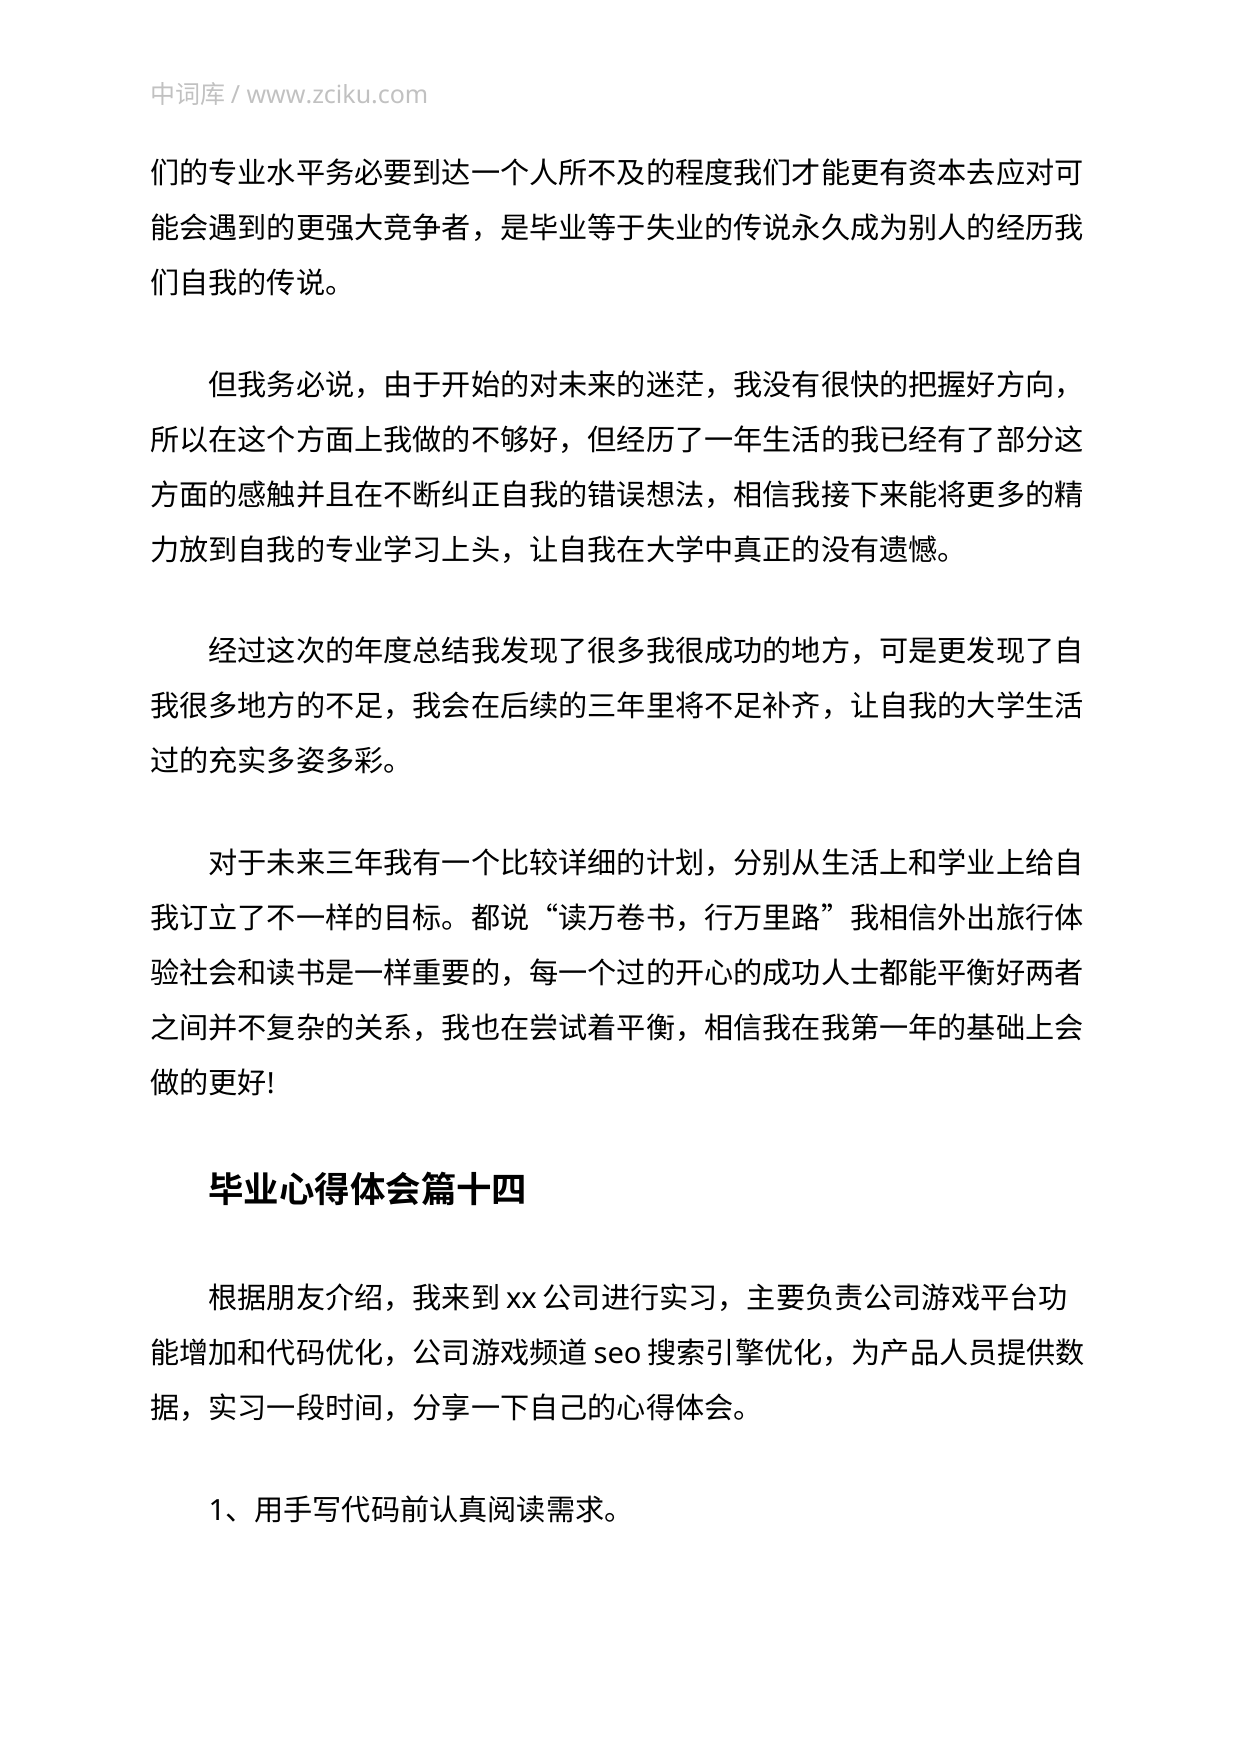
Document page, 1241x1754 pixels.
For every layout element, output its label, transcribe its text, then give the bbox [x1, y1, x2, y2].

text 根据朋友介绍，我来到xx公司进行实习，主要负责公司游戏平台功能增加和代码优化，公司游戏频道seo搜索引擎优化，为产品人员提供数据，实习一段时间，分享一下自己的心得体会。 [150, 1274, 1090, 1427]
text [150, 150, 1090, 302]
text 经过这次的年度总结我发现了很多我很成功的地方，可是更发现了自我很多地方的不足，我会在后续的三年里将不足补齐，让自我的大学生活过的充实多姿多彩。 [150, 628, 1090, 780]
text 毕业心得体会篇十四 [150, 1161, 1090, 1212]
text 但我务必说，由于开始的对未来的迷茫，我没有很快的把握好方向，所以在这个方面上我做的不够好，但经历了一年生活的我已经有了部分这方面的感触并且在不断纠正自我的错误想法，相信我接下来能将更多的精力放到自我的专业学习上头，让自我在大学中真正的没有遗憾。 [150, 362, 1090, 568]
text 1、用手写代码前认真阅读需求。 [150, 1486, 1090, 1529]
text 对于未来三年我有一个比较详细的计划，分别从生活上和学业上给自我订立了不一样的目标。都说“读万卷书，行万里路”我相信外出旅行体验社会和读书是一样重要的，每一个过的开心的成功人士都能平衡好两者之间并不复杂的关系，我也在尝试着平衡，相信我在我第一年的基础上会做的更好! [150, 839, 1090, 1102]
